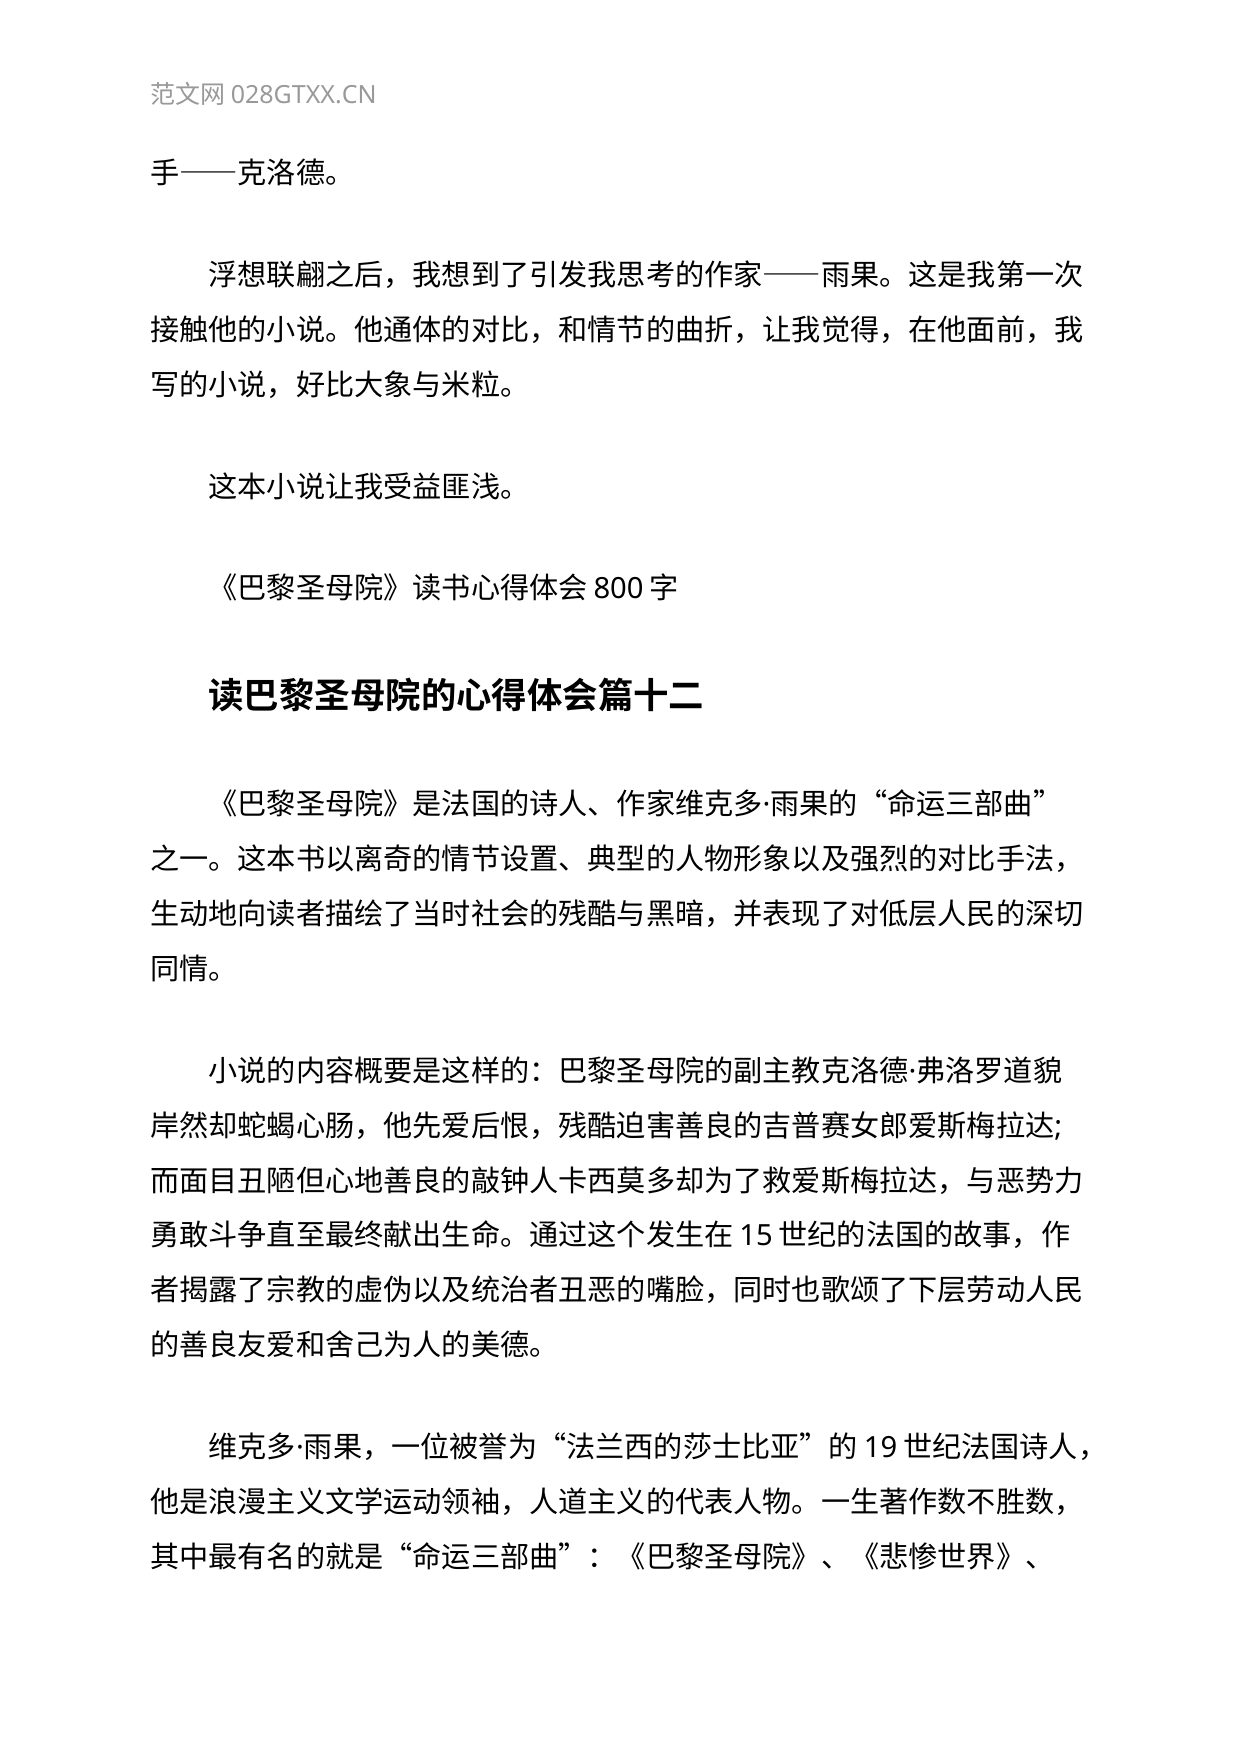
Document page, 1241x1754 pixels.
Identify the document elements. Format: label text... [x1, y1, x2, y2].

text 浮想联翩之后，我想到了引发我思考的作家——雨果。这是我第一次接触他的小说。他通体的对比，和情节的曲折，让我觉得，在他面前，我写的小说，好比大象与米粒。 [150, 252, 1090, 404]
text 读巴黎圣母院的心得体会篇十二 [150, 667, 1090, 718]
text 小说的内容概要是这样的：巴黎圣母院的副主教克洛德·弗洛罗道貌岸然却蛇蝎心肠，他先爱后恨，残酷迫害善良的吉普赛女郎爱斯梅拉达;而面目丑陋但心地善良的敲钟人卡西莫多却为了救爱斯梅拉达，与恶势力勇敢斗争直至最终献出生命。通过这个发生在15世纪的法国的故事，作者揭露了宗教的虚伪以及统治者丑恶的嘴脸，同时也歌颂了下层劳动人民的善良友爱和舍己为人的美德。 [150, 1047, 1090, 1364]
text 《巴黎圣母院》是法国的诗人、作家维克多·雨果的“命运三部曲”之一。这本书以离奇的情节设置、典型的人物形象以及强烈的对比手法，生动地向读者描绘了当时社会的残酷与黑暗，并表现了对低层人民的深切同情。 [150, 781, 1090, 988]
text 《巴黎圣母院》读书心得体会800字 [150, 565, 1090, 607]
text 这本小说让我受益匪浅。 [150, 463, 1090, 506]
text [150, 1424, 1090, 1576]
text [150, 150, 1090, 192]
